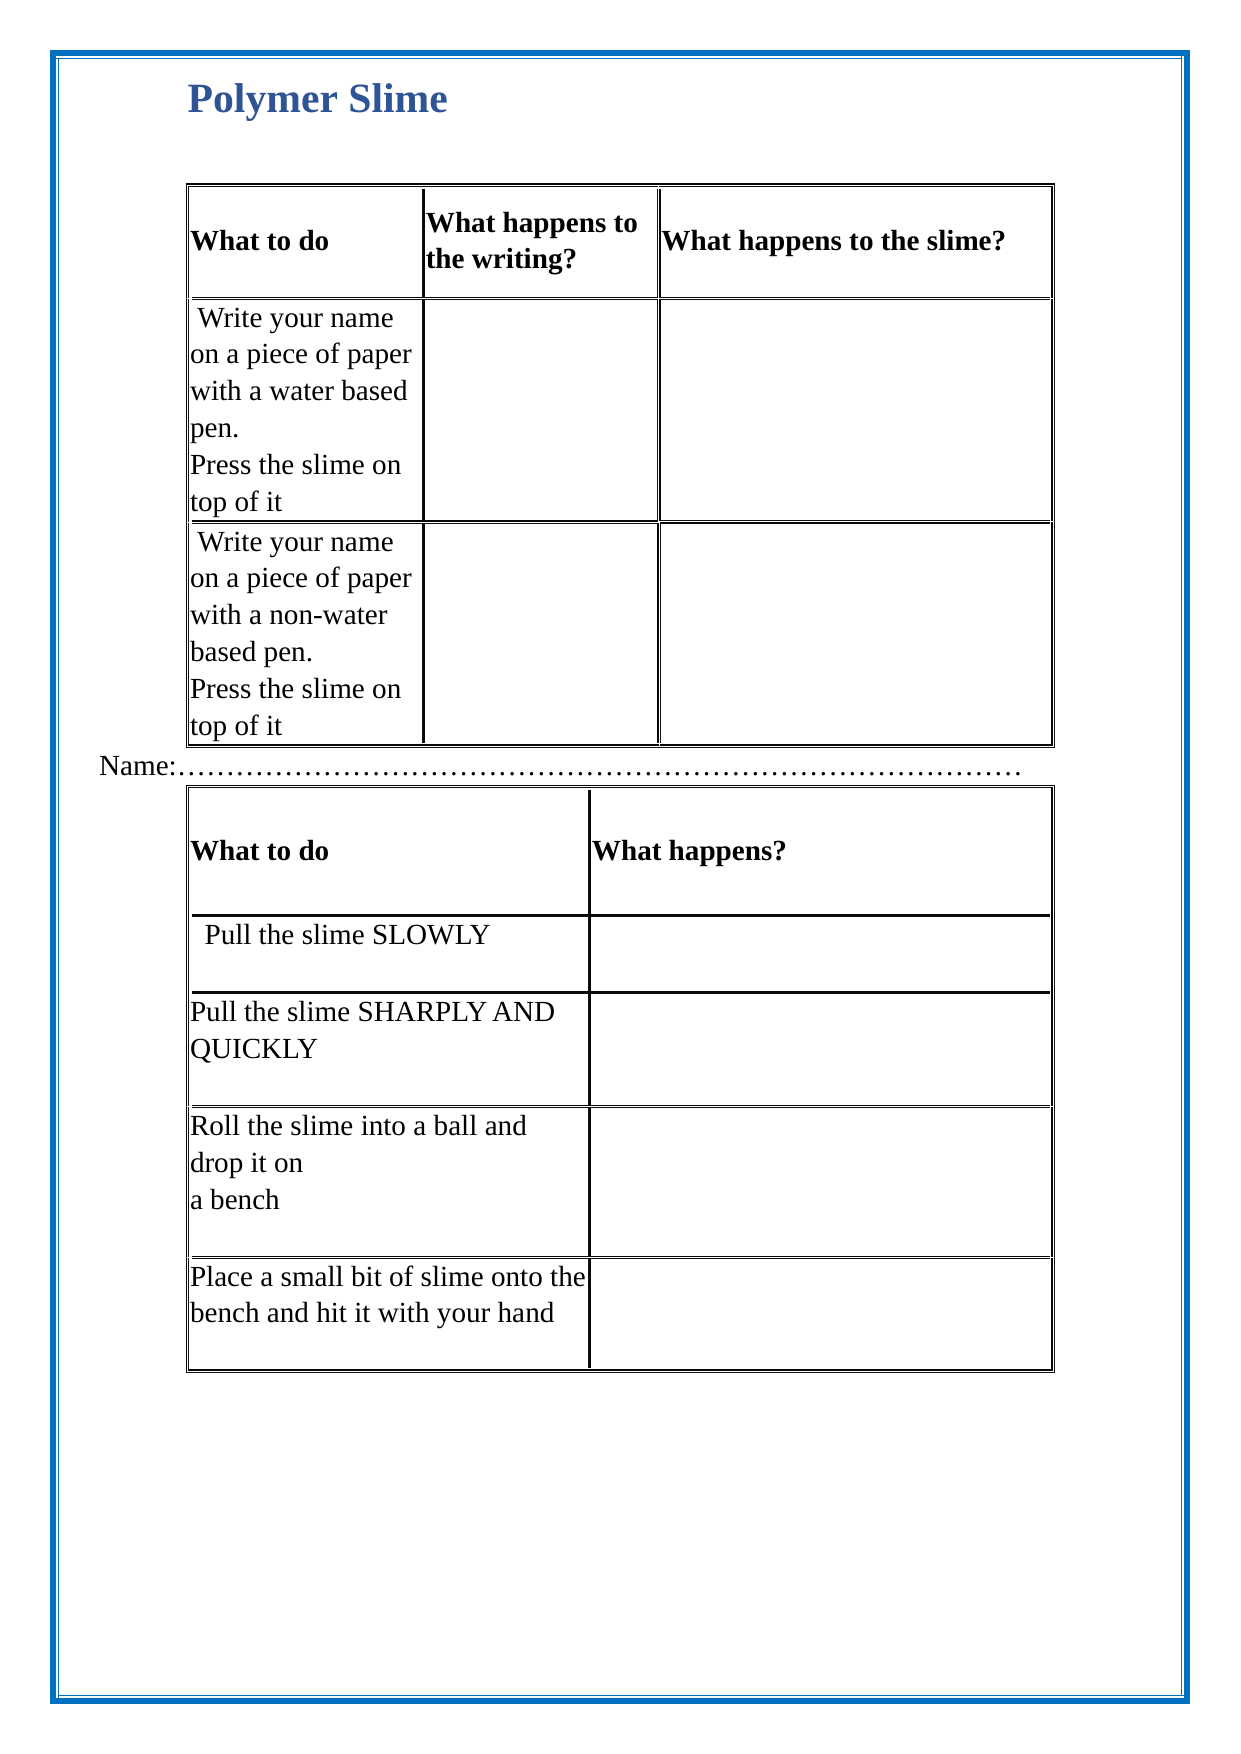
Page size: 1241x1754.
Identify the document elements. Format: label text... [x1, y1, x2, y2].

table_cell Place a small bit of slime onto the bench and hit it with your hand [188, 1256, 589, 1369]
table_cell [659, 520, 1053, 744]
table_cell Pull the slime SHARPLY AND QUICKLY [189, 991, 588, 1105]
table_cell [589, 1105, 1053, 1256]
table_cell [591, 991, 1051, 1105]
table_header What to do [189, 788, 589, 914]
table_cell Write your name on a piece of paper with a non-water based pen. Press the slime on top of it [189, 520, 423, 744]
table_cell [661, 296, 1052, 520]
table_cell [591, 914, 1051, 991]
title Polymer Slime [187, 74, 1053, 122]
table_header What happens? [589, 788, 1051, 914]
table_cell Roll the slime into a ball and drop it on a bench [188, 1105, 589, 1256]
table_cell [425, 300, 657, 520]
table_header What to do [189, 187, 423, 296]
table_cell Write your name on a piece of paper with a water based pen. Press the slime on top of it [189, 296, 422, 520]
table_cell [423, 524, 659, 744]
table_cell [589, 1256, 1053, 1369]
table_header What happens to the writing? [423, 185, 659, 296]
table_cell Pull the slime SLOWLY [189, 914, 588, 991]
table_header What happens to the slime? [659, 187, 1051, 296]
text Name:…………………………………………………………………………… [99, 748, 1053, 781]
